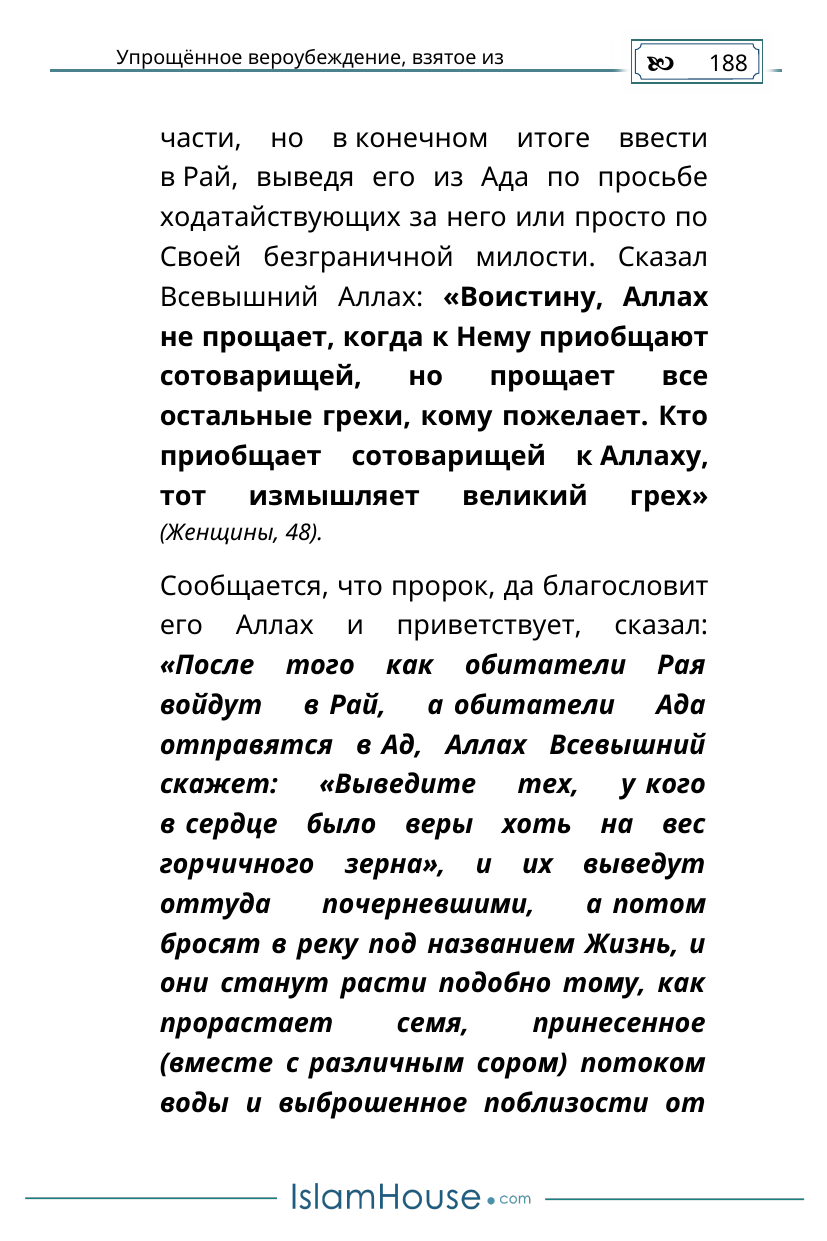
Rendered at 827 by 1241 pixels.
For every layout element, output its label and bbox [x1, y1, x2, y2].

picture [18, 1177, 277, 1215]
picture [284, 1178, 805, 1216]
list [118, 118, 709, 547]
text [159, 566, 709, 1120]
